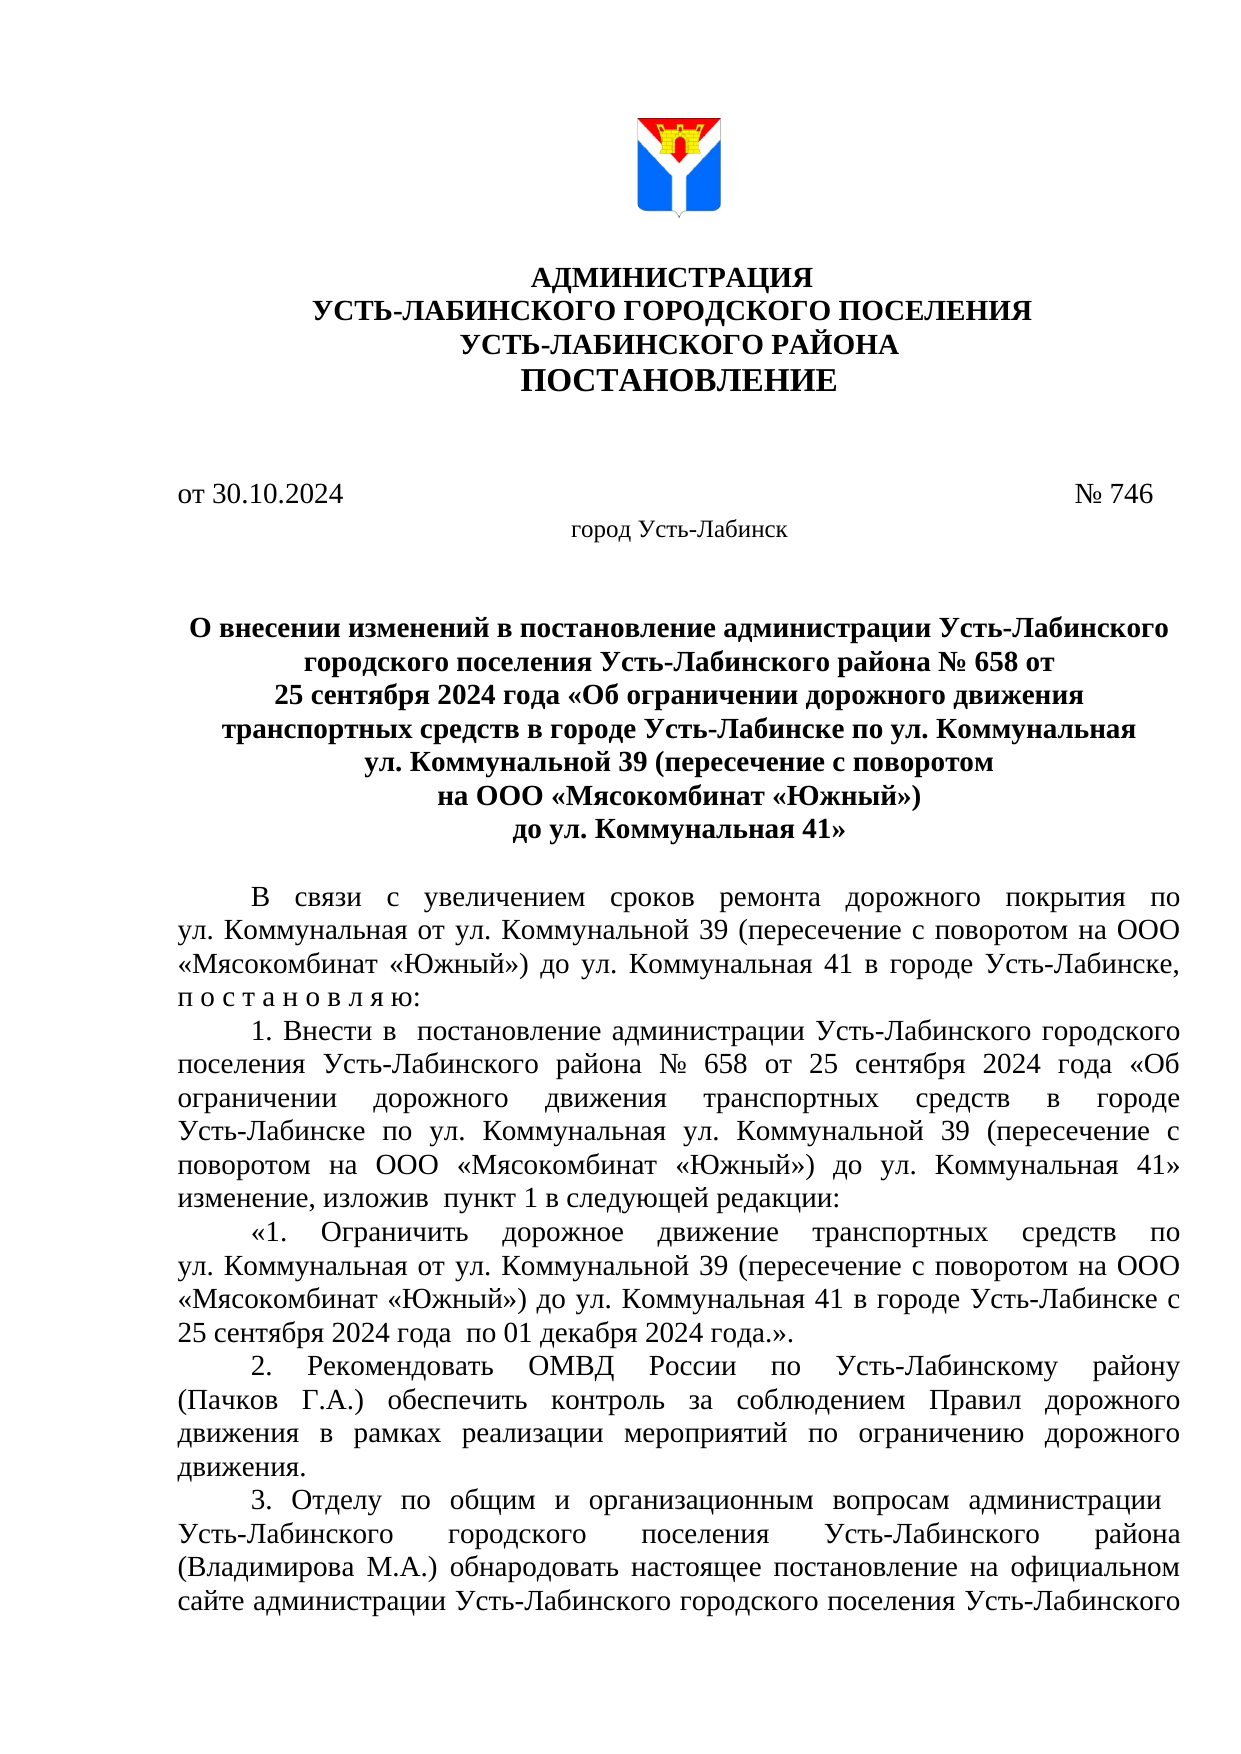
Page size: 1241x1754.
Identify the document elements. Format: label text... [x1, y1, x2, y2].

text до ул. Коммунальная 41» [177, 812, 1181, 845]
text О внесении изменений в постановление администрации Усть-Лабинского городского поселения Усть-Лабинского района № 658 от 25 сентября 2024 года «Об ограничении дорожного движения транспортных средств в городе Усть-Лабинске по ул. Коммунальная [177, 610, 1181, 744]
text 2. Рекомендовать ОМВД России по Усть-Лабинскому району (Пачков Г.А.) обеспечить контроль за соблюдением Правил дорожного движения в рамках реализации мероприятий по ограничению дорожного движения. [177, 1348, 1181, 1482]
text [177, 1482, 1181, 1617]
text УСТЬ-ЛАБИНСКОГО РАЙОНА [177, 327, 1181, 361]
text город Усть-Лабинск [177, 514, 1181, 543]
text 1. Внести в постановление администрации Усть-Лабинского городского поселения Усть-Лабинского района № 658 от 25 сентября 2024 года «Об ограничении дорожного движения транспортных средств в городе Усть-Лабинске по ул. Коммунальная ул. Коммунальной 39 (пересечение с поворотом на ООО «Мясокомбинат «Южный») до ул. Коммунальная 41» изменение, изложив пункт 1 в следующей редакции: [177, 1013, 1181, 1214]
text ПОСТАНОВЛЕНИЕ [177, 361, 1181, 399]
text от 30.10.2024 № 746 [177, 476, 1181, 509]
text ул. Коммунальной 39 (пересечение с поворотом [177, 744, 1181, 778]
text «1. Ограничить дорожное движение транспортных средств по ул. Коммунальная от ул. Коммунальной 39 (пересечение с поворотом на ООО «Мясокомбинат «Южный») до ул. Коммунальная 41 в городе Усть-Лабинске с 25 сентября 2024 года по 01 декабря 2024 года.». [177, 1214, 1181, 1348]
text УСТЬ-ЛАБИНСКОГО ГОРОДСКОГО ПОСЕЛЕНИЯ [148, 293, 1196, 327]
picture [637, 118, 721, 218]
text АДМИНИСТРАЦИЯ [148, 260, 1196, 293]
text В связи с увеличением сроков ремонта дорожного покрытия по ул. Коммунальная от ул. Коммунальной 39 (пересечение с поворотом на ООО «Мясокомбинат «Южный») до ул. Коммунальная 41 в городе Усть-Лабинске, п о с т а н о в л я ю: [177, 879, 1181, 1013]
text на ООО «Мясокомбинат «Южный») [177, 778, 1181, 812]
